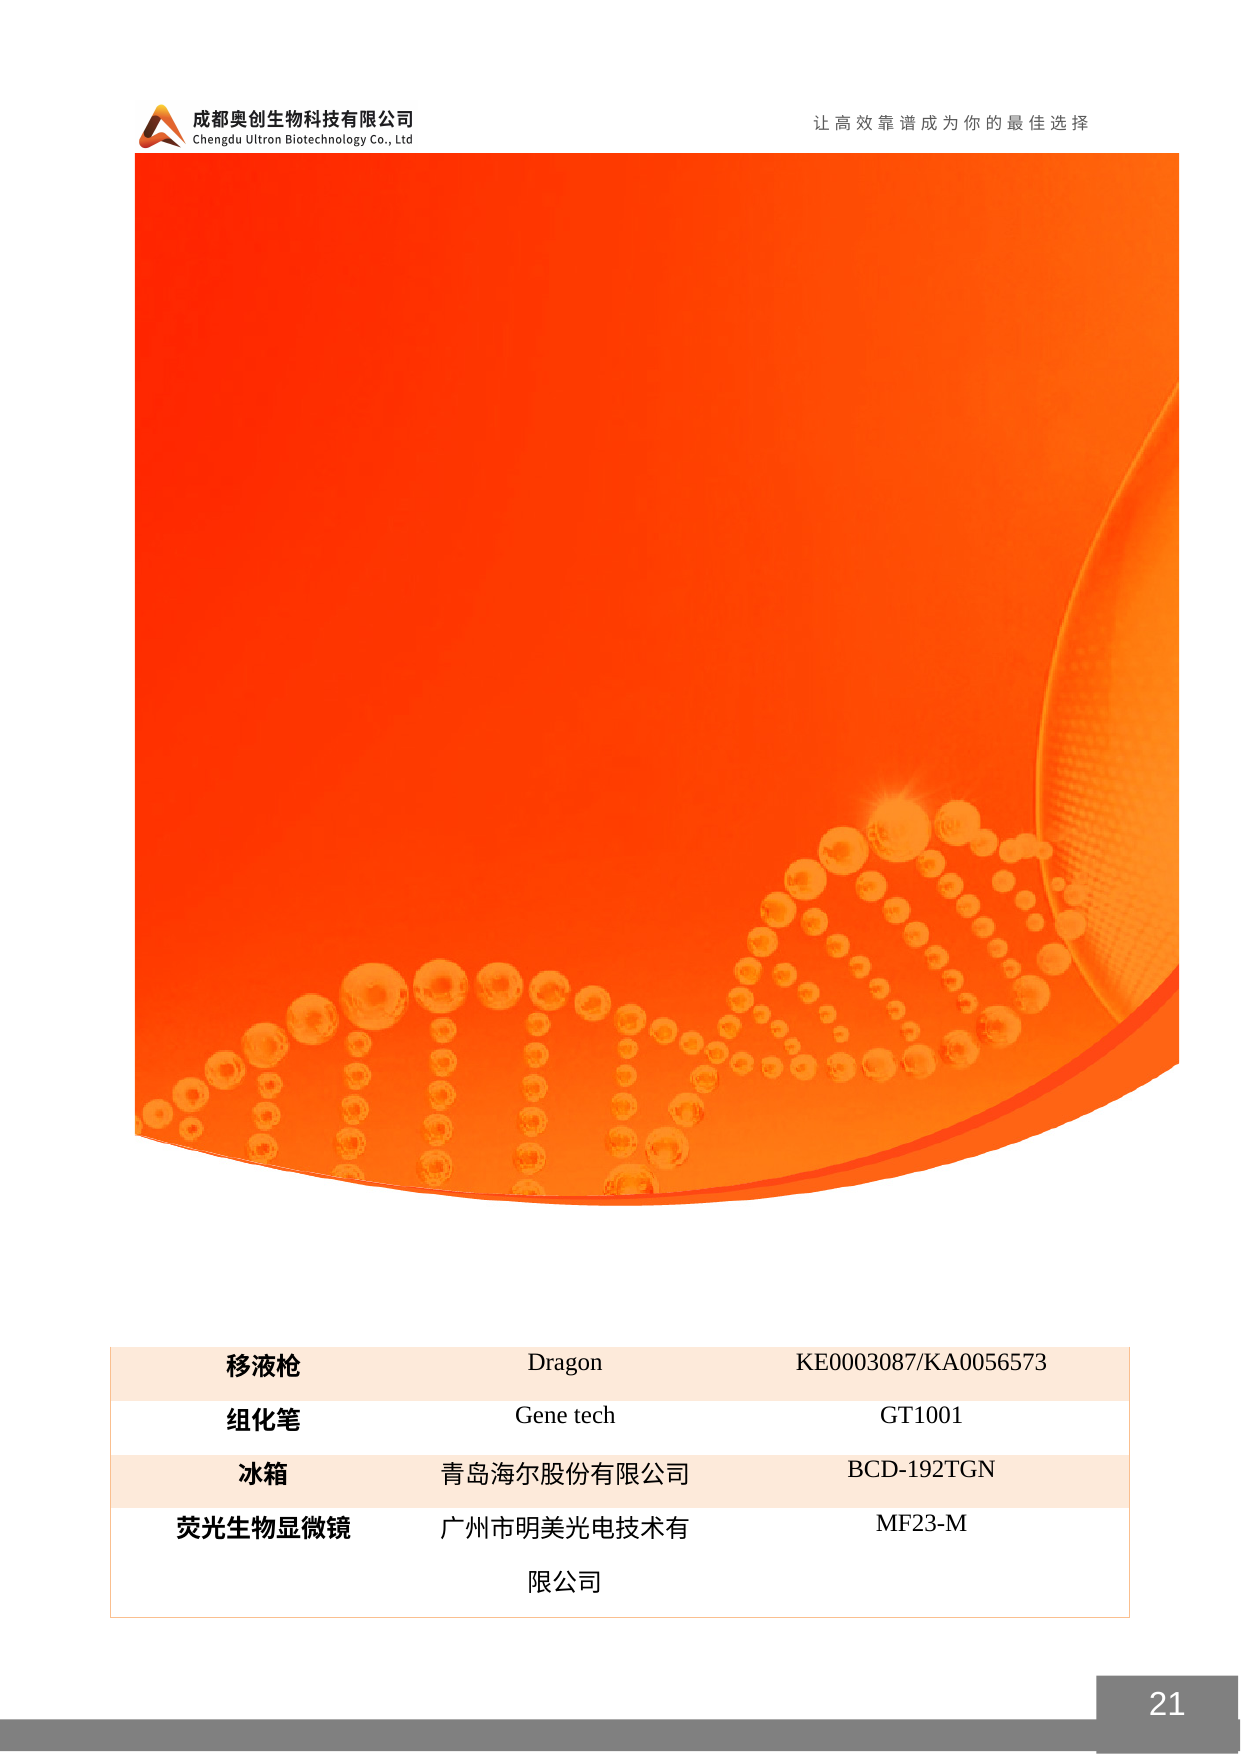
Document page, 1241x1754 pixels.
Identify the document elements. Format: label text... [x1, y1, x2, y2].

table_cell KE0003087/KA0056573 [713, 1347, 1129, 1401]
table_cell MF23-M [713, 1509, 1129, 1617]
table_cell GT1001 [713, 1401, 1129, 1454]
table_cell 青岛海尔股份有限公司 [417, 1455, 713, 1508]
table_cell 移液枪 [111, 1347, 417, 1401]
picture [134, 100, 1180, 1347]
table_cell BCD-192TGN [713, 1455, 1129, 1508]
table_cell 荧光生物显微镜 [111, 1509, 417, 1617]
table_cell Gene tech [417, 1401, 713, 1454]
table_cell 组化笔 [111, 1401, 417, 1454]
table_cell 冰箱 [111, 1455, 417, 1508]
table_cell 广州市明美光电技术有限公司 [417, 1509, 713, 1617]
table_cell Dragon [417, 1347, 713, 1401]
